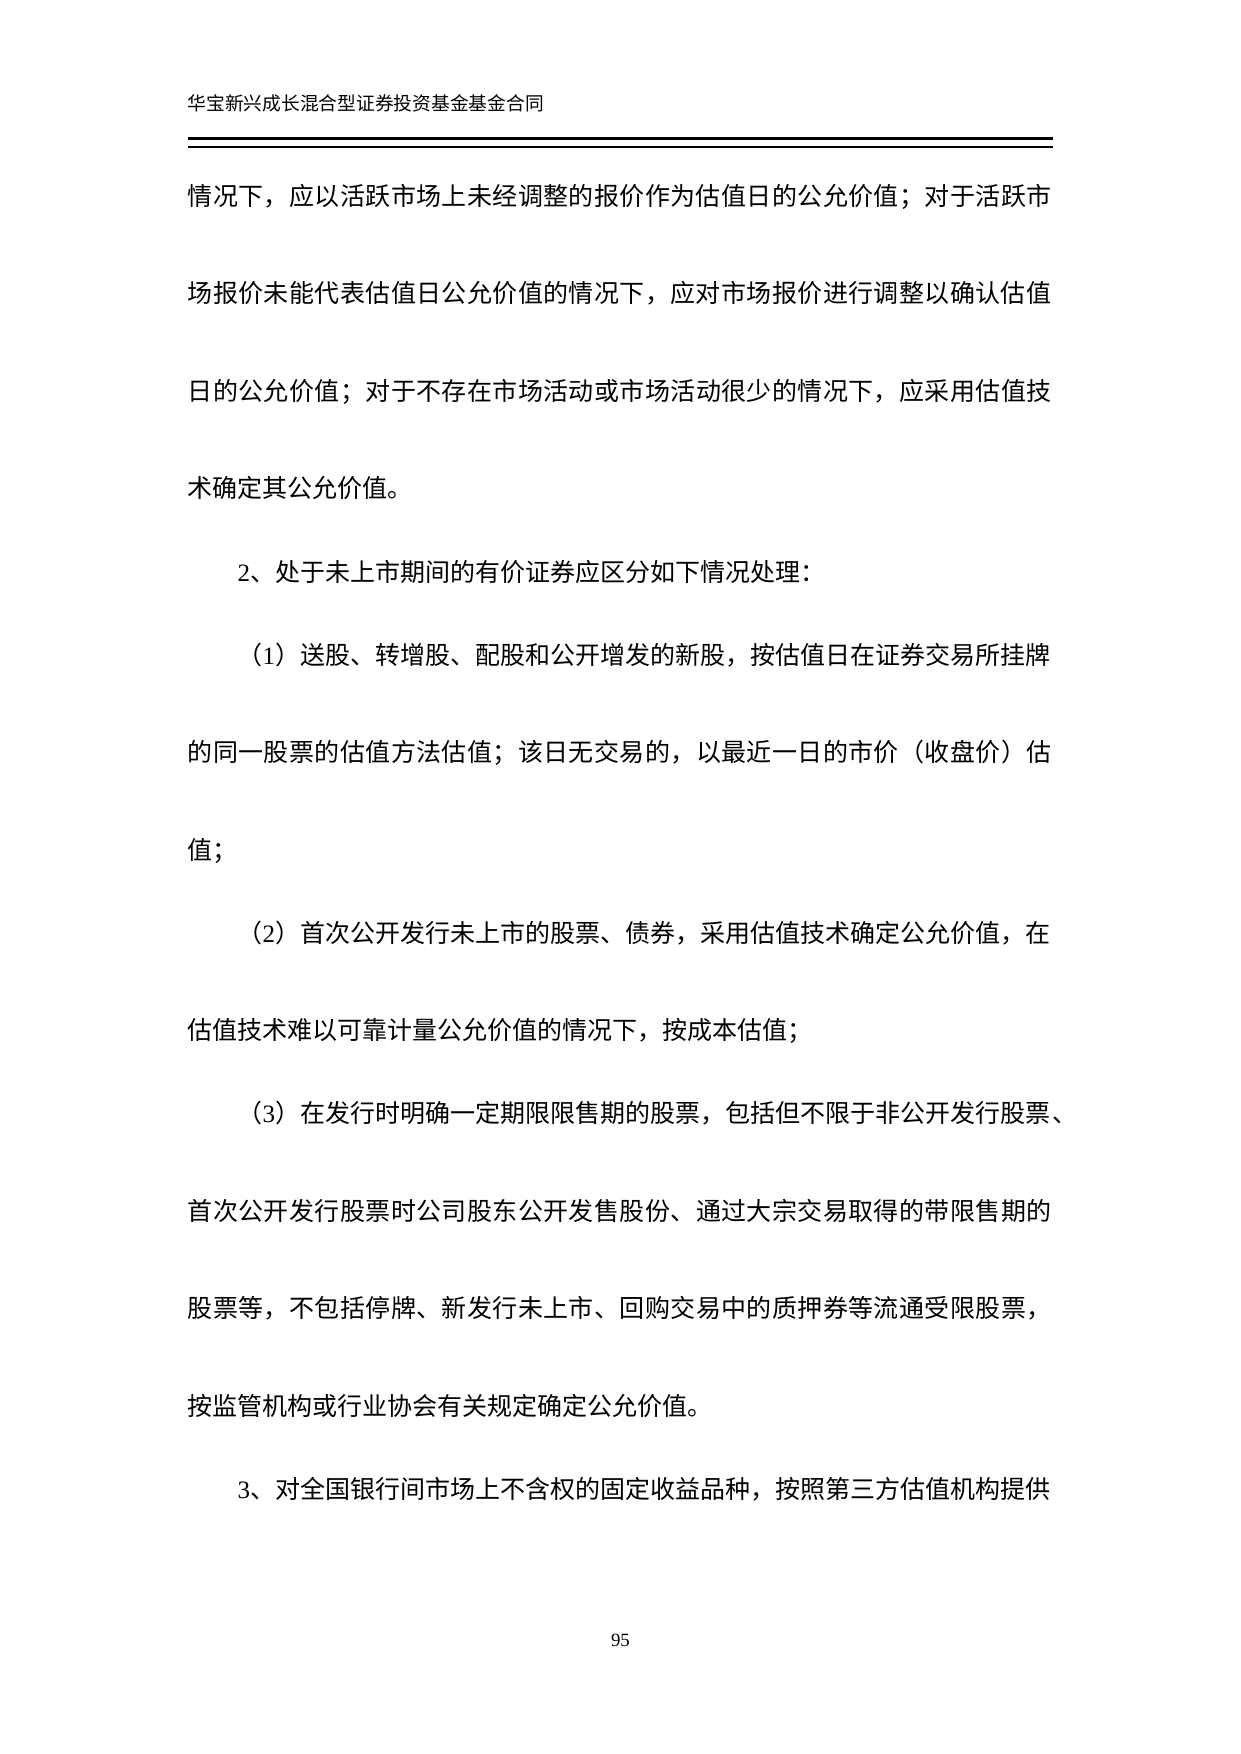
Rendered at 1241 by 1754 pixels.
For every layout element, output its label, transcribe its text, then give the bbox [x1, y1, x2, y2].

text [187, 1455, 1053, 1520]
text （2）首次公开发行未上市的股票、债券，采用估值技术确定公允价值，在估值技术难以可靠计量公允价值的情况下，按成本估值； [187, 899, 1053, 1061]
text （3）在发行时明确一定期限限售期的股票，包括但不限于非公开发行股票、首次公开发行股票时公司股东公开发售股份、通过大宗交易取得的带限售期的股票等，不包括停牌、新发行未上市、回购交易中的质押券等流通受限股票，按监管机构或行业协会有关规定确定公允价值。 [187, 1079, 1053, 1437]
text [187, 162, 1053, 519]
text （1）送股、转增股、配股和公开增发的新股，按估值日在证券交易所挂牌的同一股票的估值方法估值；该日无交易的，以最近一日的市价（收盘价）估值； [187, 621, 1053, 881]
text 2、处于未上市期间的有价证券应区分如下情况处理： [187, 538, 1053, 603]
